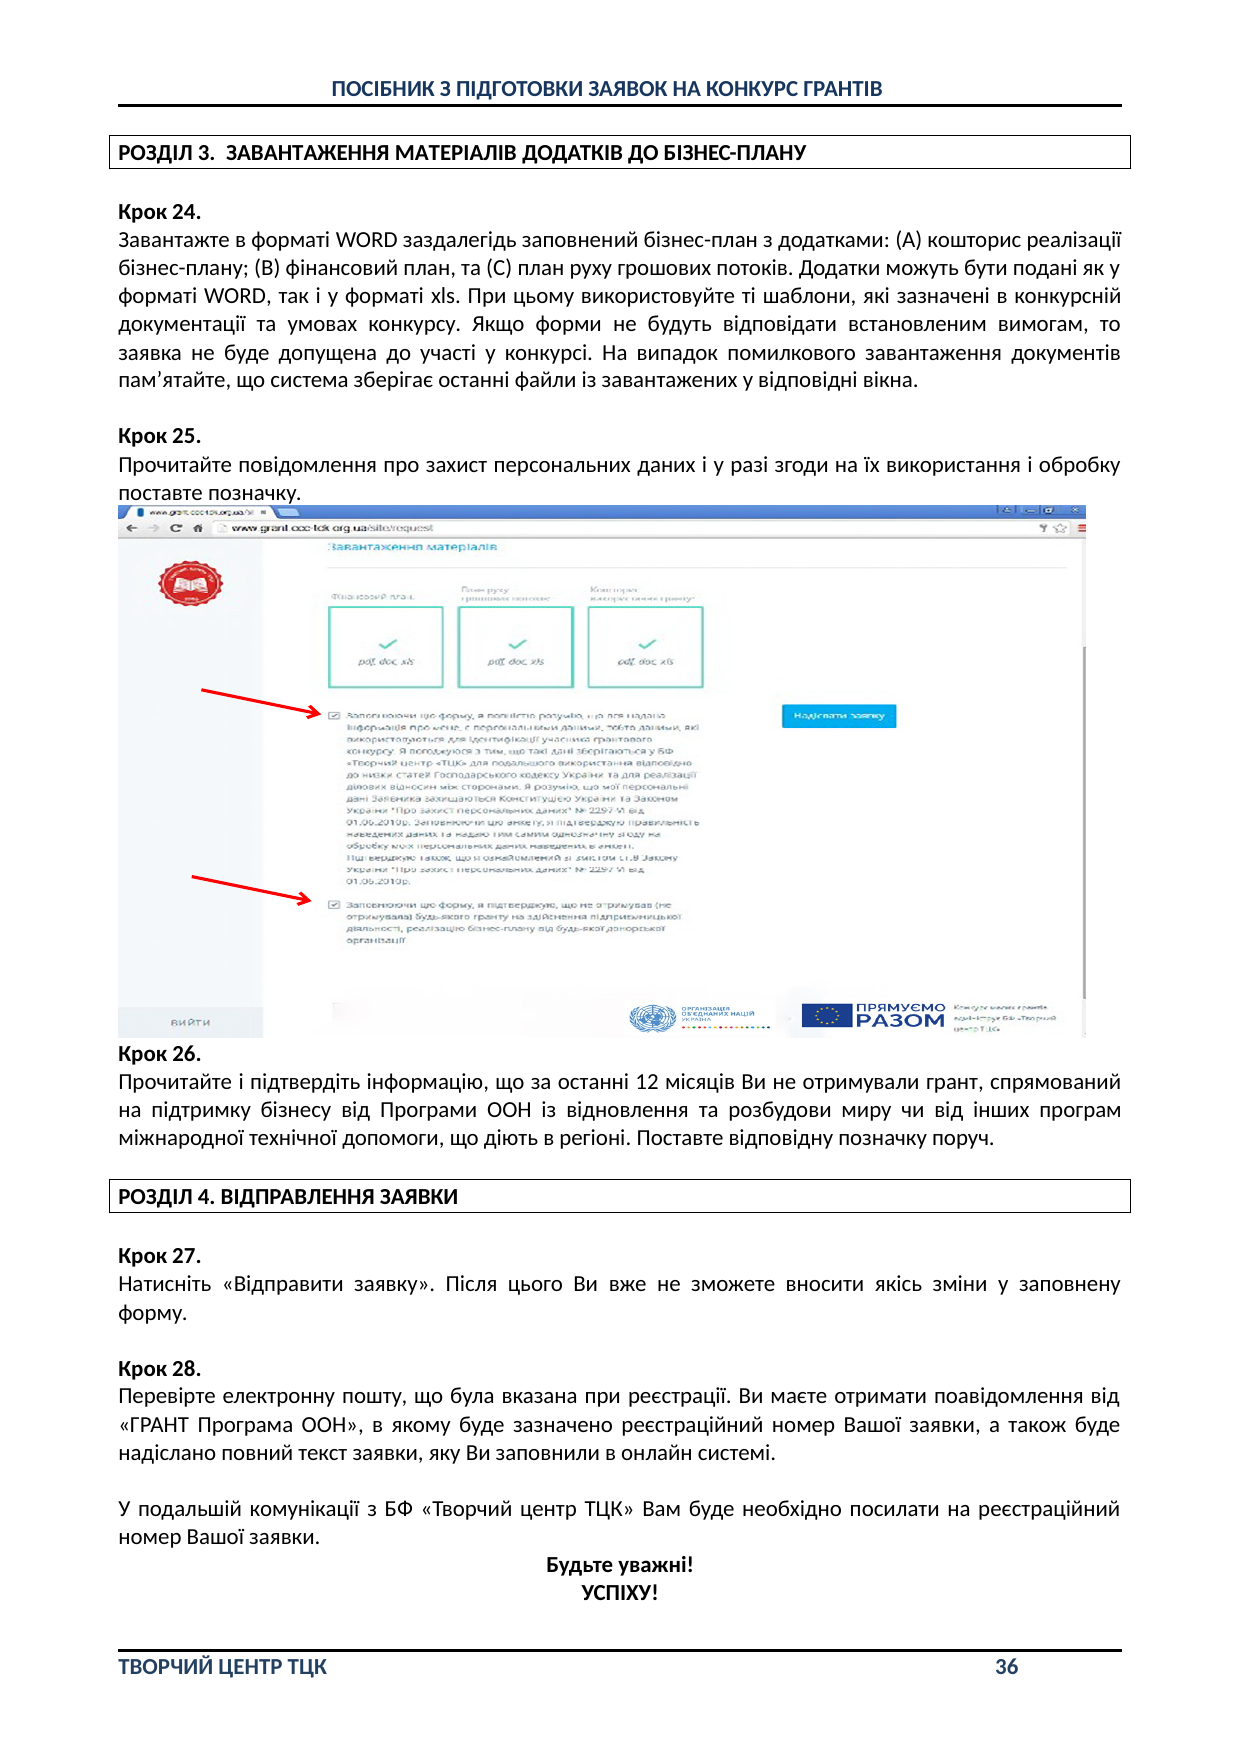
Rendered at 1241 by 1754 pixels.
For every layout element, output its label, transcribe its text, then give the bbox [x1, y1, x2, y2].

text РОЗДІЛ 3. ЗАВАНТАЖЕННЯ МАТЕРІАЛІВ ДОДАТКІВ ДО БІЗНЕС-ПЛАНУ [110, 136, 1130, 168]
text У подальшій комунікації з БФ «Творчий центр ТЦК» Вам буде необхідно посилати на реєстраційний номер Вашої заявки. [118, 1494, 1122, 1550]
text Прочитайте повідомлення про захист персональних даних і у разі згоди на їх використання і обробку поставте позначку. [118, 450, 1122, 506]
text Крок 24. [118, 197, 1122, 226]
text Завантажте в форматі WORD заздалегідь заповнений бізнес-план з додатками: (А) кошторис реалізації бізнес-плану; (В) фінансовий план, та (С) план руху грошових потоків. Додатки можуть бути подані як у форматі WORD, так і у форматі xls. При цьому використовуйте ті шаблони, які зазначені в конкурсній документації та умовах конкурсу. Якщо форми не будуть відповідати встановленим вимогам, то заявка не буде допущена до участі у конкурсі. На випадок помилкового завантаження документів пам’ятайте, що система зберігає останні файли із завантажених у відповідні вікна. [118, 226, 1122, 394]
text Натисніть «Відправити заявку». Після цього Ви вже не зможете вносити якісь зміни у заповнену форму. [118, 1269, 1122, 1326]
text Крок 26. [118, 1039, 1122, 1067]
text РОЗДІЛ 4. ВІДПРАВЛЕННЯ ЗАЯВКИ [110, 1180, 1130, 1212]
text Крок 25. [118, 422, 1122, 450]
picture [118, 505, 1086, 1038]
text Будьте уважні! [118, 1550, 1122, 1578]
text УСПІХУ! [118, 1578, 1122, 1606]
text Крок 28. [118, 1354, 1122, 1382]
text Прочитайте і підтвердіть інформацію, що за останні 12 місяців Ви не отримували грант, спрямований на підтримку бізнесу від Програми ООН із відновлення та розбудови миру чи від інших програм міжнародної технічної допомоги, що діють в регіоні. Поставте відповідну позначку поруч. [118, 1067, 1122, 1151]
text Перевірте електронну пошту, що була вказана при реєстрації. Ви маєте отримати поавідомлення від «ГРАНТ Програма ООН», в якому буде зазначено реєстраційний номер Вашої заявки, а також буде надіслано повний текст заявки, яку Ви заповнили в онлайн системі. [118, 1382, 1122, 1466]
text Крок 27. [118, 1242, 1122, 1269]
